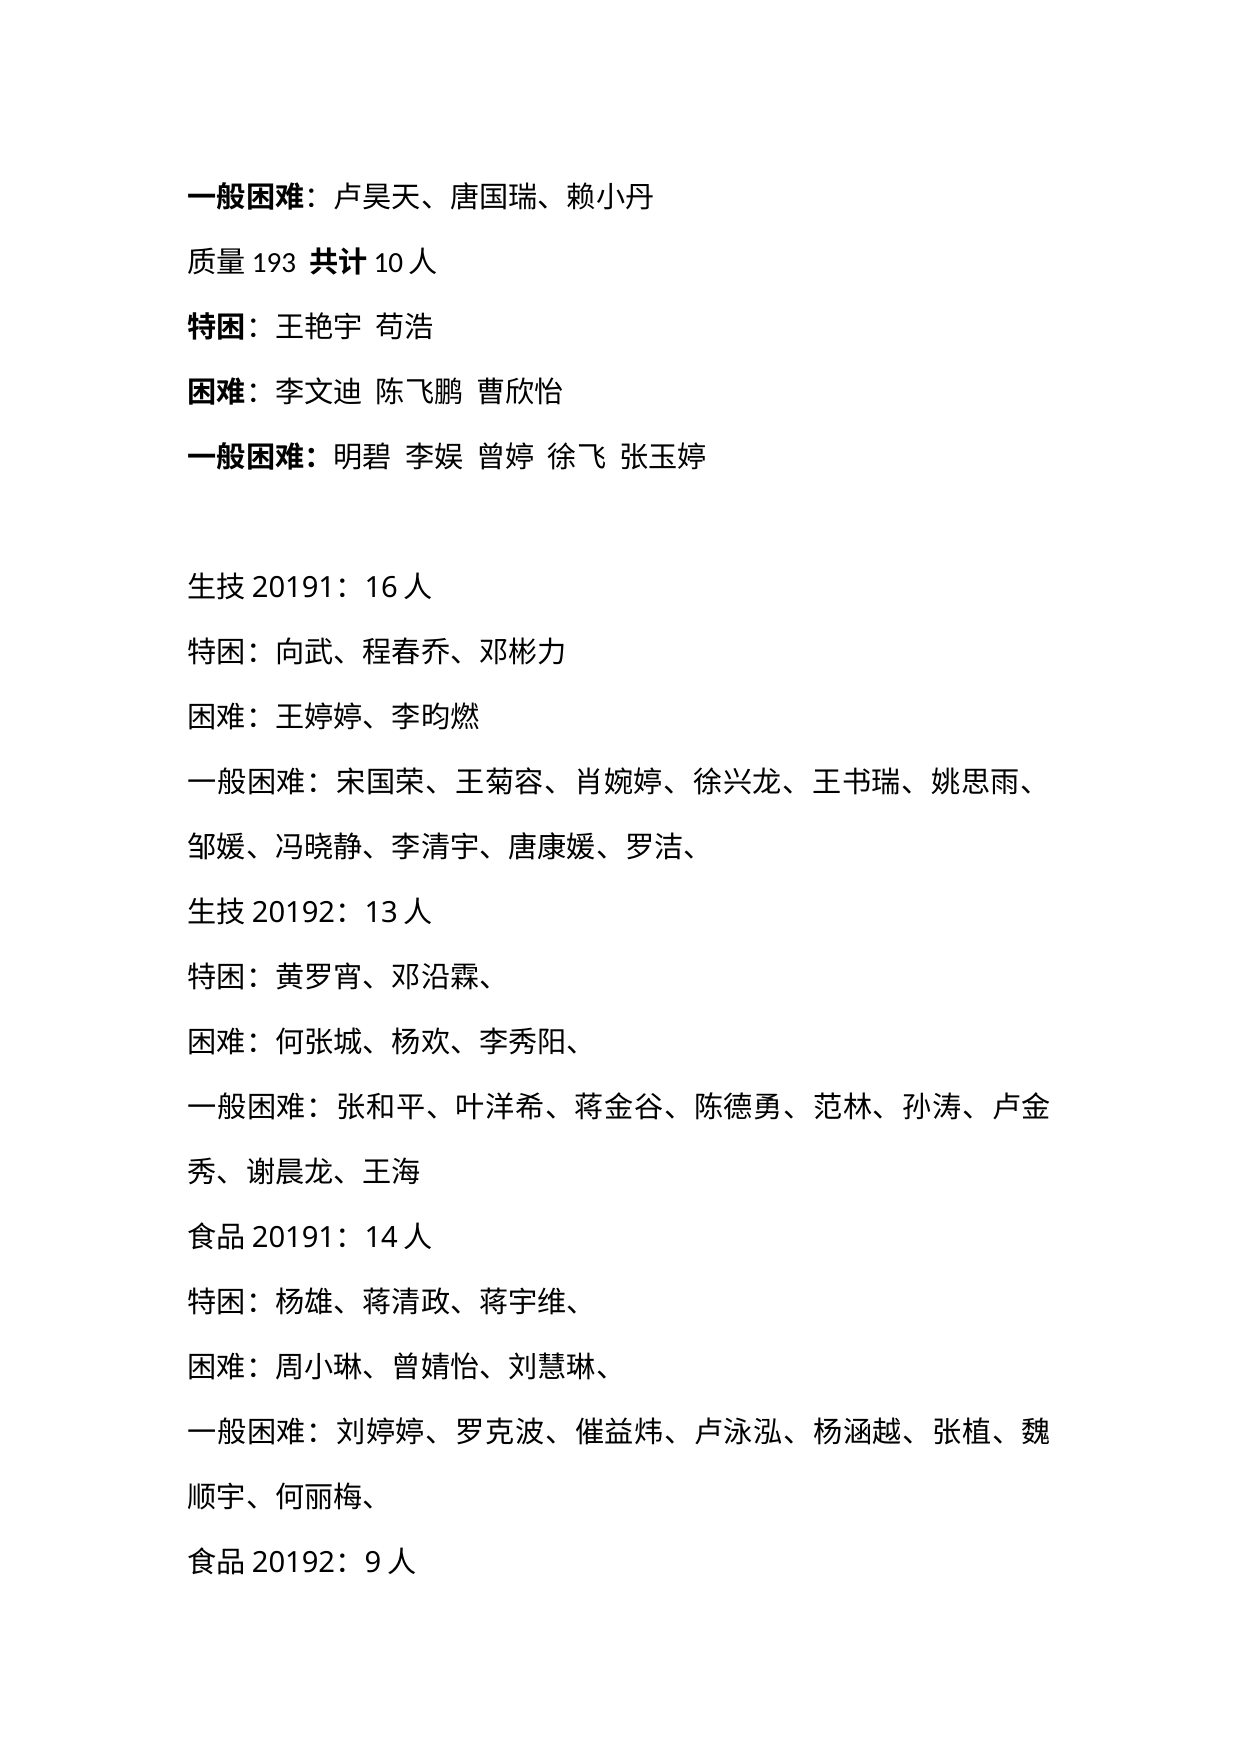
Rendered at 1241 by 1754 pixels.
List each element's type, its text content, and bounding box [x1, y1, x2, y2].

text 困难：何张城、杨欢、李秀阳、 [187, 1007, 1053, 1072]
text 一般困难：张和平、叶洋希、蒋金谷、陈德勇、范林、孙涛、卢金秀、谢晨龙、王海 [187, 1072, 1053, 1202]
text 一般困难：宋国荣、王菊容、肖婉婷、徐兴龙、王书瑞、姚思雨、邹媛、冯晓静、李清宇、唐康媛、罗洁、 [187, 747, 1053, 877]
text 困难：王婷婷、李昀燃 [187, 682, 1053, 747]
text 食品20191：14人 [187, 1202, 1053, 1267]
text 特困：黄罗宵、邓沿霖、 [187, 942, 1053, 1007]
text 特困：杨雄、蒋清政、蒋宇维、 [187, 1267, 1053, 1332]
text 生技20192：13人 [187, 877, 1053, 942]
text 困难：李文迪 陈飞鹏 曹欣怡 [187, 357, 1053, 422]
text 食品20192：9人 [187, 1527, 1053, 1592]
text 困难：周小琳、曾婧怡、刘慧琳、 [187, 1332, 1053, 1397]
text 一般困难：卢昊天、唐国瑞、赖小丹 [187, 162, 1053, 227]
text 质量193 共计10人 [187, 227, 1053, 292]
text 一般困难：明碧 李娱 曾婷 徐飞 张玉婷 [187, 422, 1053, 487]
text 特困：向武、程春乔、邓彬力 [187, 617, 1053, 682]
text 生技20191：16人 [187, 552, 1053, 617]
text 特困：王艳宇 苟浩 [187, 292, 1053, 357]
text 一般困难：刘婷婷、罗克波、催益炜、卢泳泓、杨涵越、张植、魏顺宇、何丽梅、 [187, 1397, 1053, 1527]
